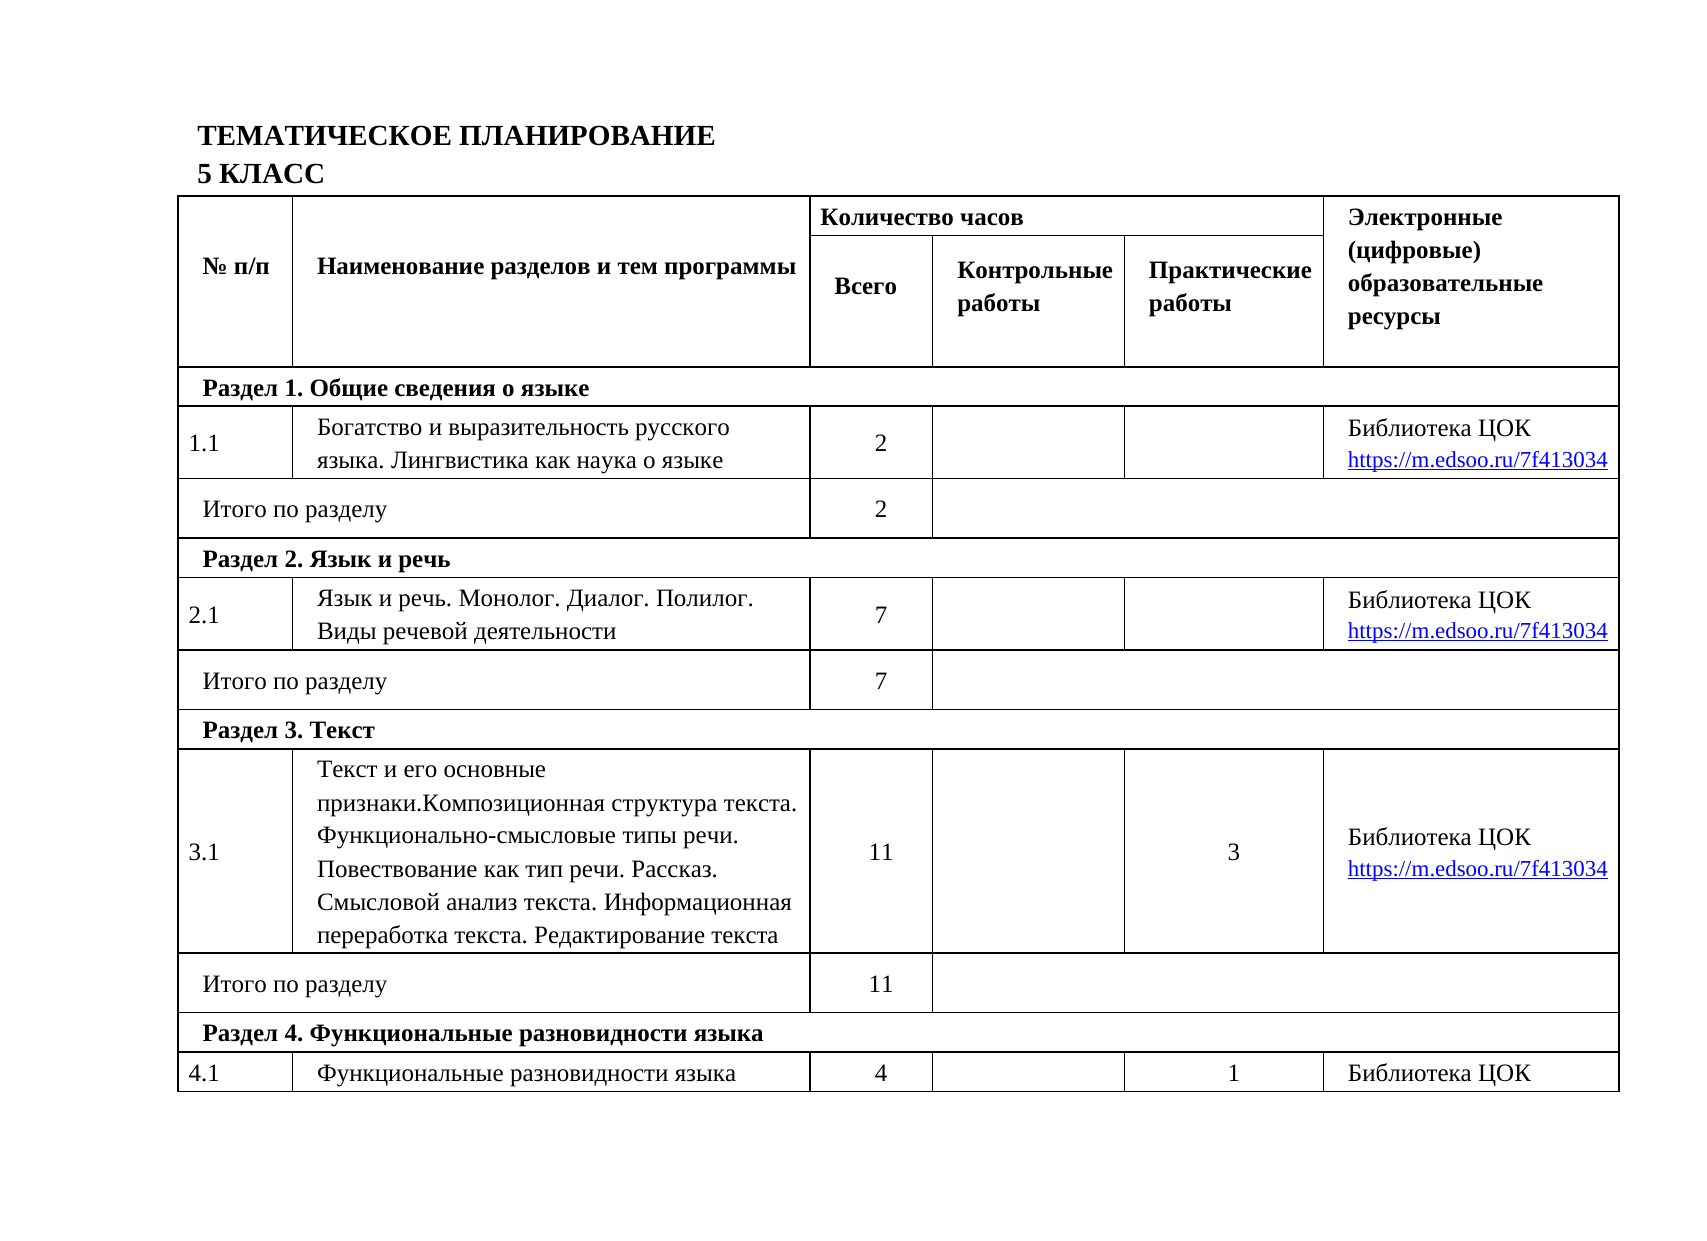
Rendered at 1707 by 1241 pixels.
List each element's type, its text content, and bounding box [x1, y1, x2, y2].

table_header Электронные (цифровые) образовательные ресурсы [1324, 197, 1618, 366]
table_cell 11 [811, 750, 932, 952]
table_cell Итого по разделу [179, 479, 809, 537]
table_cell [293, 1053, 809, 1091]
table_cell Раздел 4. Функциональные разновидности языка [179, 1013, 1618, 1051]
table_cell [933, 578, 1124, 649]
table_cell 2 [811, 407, 932, 478]
table_cell Контрольные работы [933, 236, 1124, 366]
table_header № п/п [179, 197, 292, 366]
table_cell 7 [811, 651, 932, 708]
table_cell Язык и речь. Монолог. Диалог. Полилог. Виды речевой деятельности [293, 578, 809, 649]
table_cell 2 [811, 479, 932, 537]
table_cell 3.1 [179, 750, 292, 952]
table_cell Итого по разделу [179, 954, 809, 1012]
table_cell [1125, 578, 1323, 649]
table_header Количество часов [811, 197, 1323, 234]
table_cell Библиотека ЦОК https://m.edsoo.ru/7f413034 [1324, 750, 1618, 952]
table_cell 4 [811, 1053, 932, 1091]
table_header Наименование разделов и тем программы [293, 197, 809, 366]
table_cell [933, 1053, 1124, 1091]
table_cell [933, 407, 1124, 478]
table_cell Богатство и выразительность русского языка. Лингвистика как наука о языке [293, 407, 809, 478]
table_cell 1 [1125, 1053, 1323, 1091]
table_cell [933, 954, 1618, 1012]
table_cell 7 [811, 578, 932, 649]
table_cell [933, 479, 1618, 537]
table_cell Практические работы [1125, 236, 1323, 366]
table_cell Раздел 1. Общие сведения о языке [179, 368, 1618, 405]
table_cell Библиотека ЦОК https://m.edsoo.ru/7f413034 [1324, 578, 1618, 649]
table_cell 1.1 [179, 407, 292, 478]
table_cell Раздел 3. Текст [179, 710, 1618, 748]
table_cell Текст и его основные признаки.Композиционная структура текста. Функционально-смысловые типы речи. Повествование как тип речи. Рассказ. Смысловой анализ текста. Информационная переработка текста. Редактирование текста [293, 750, 809, 952]
table_cell 2.1 [179, 578, 292, 649]
text 5 КЛАСС [190, 157, 1618, 190]
table_cell [933, 651, 1618, 708]
table_cell Библиотека ЦОК https://m.edsoo.ru/7f413034 [1324, 407, 1618, 478]
table_cell 11 [811, 954, 932, 1012]
text ТЕМАТИЧЕСКОЕ ПЛАНИРОВАНИЕ [190, 118, 1618, 152]
table_cell Итого по разделу [179, 651, 809, 708]
table_cell [1125, 407, 1323, 478]
table_cell 4.1 [179, 1053, 292, 1091]
table_cell 3 [1125, 750, 1323, 952]
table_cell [1324, 1053, 1618, 1091]
table_cell Раздел 2. Язык и речь [179, 539, 1618, 577]
table_cell [933, 750, 1124, 952]
table_cell Всего [811, 236, 932, 366]
